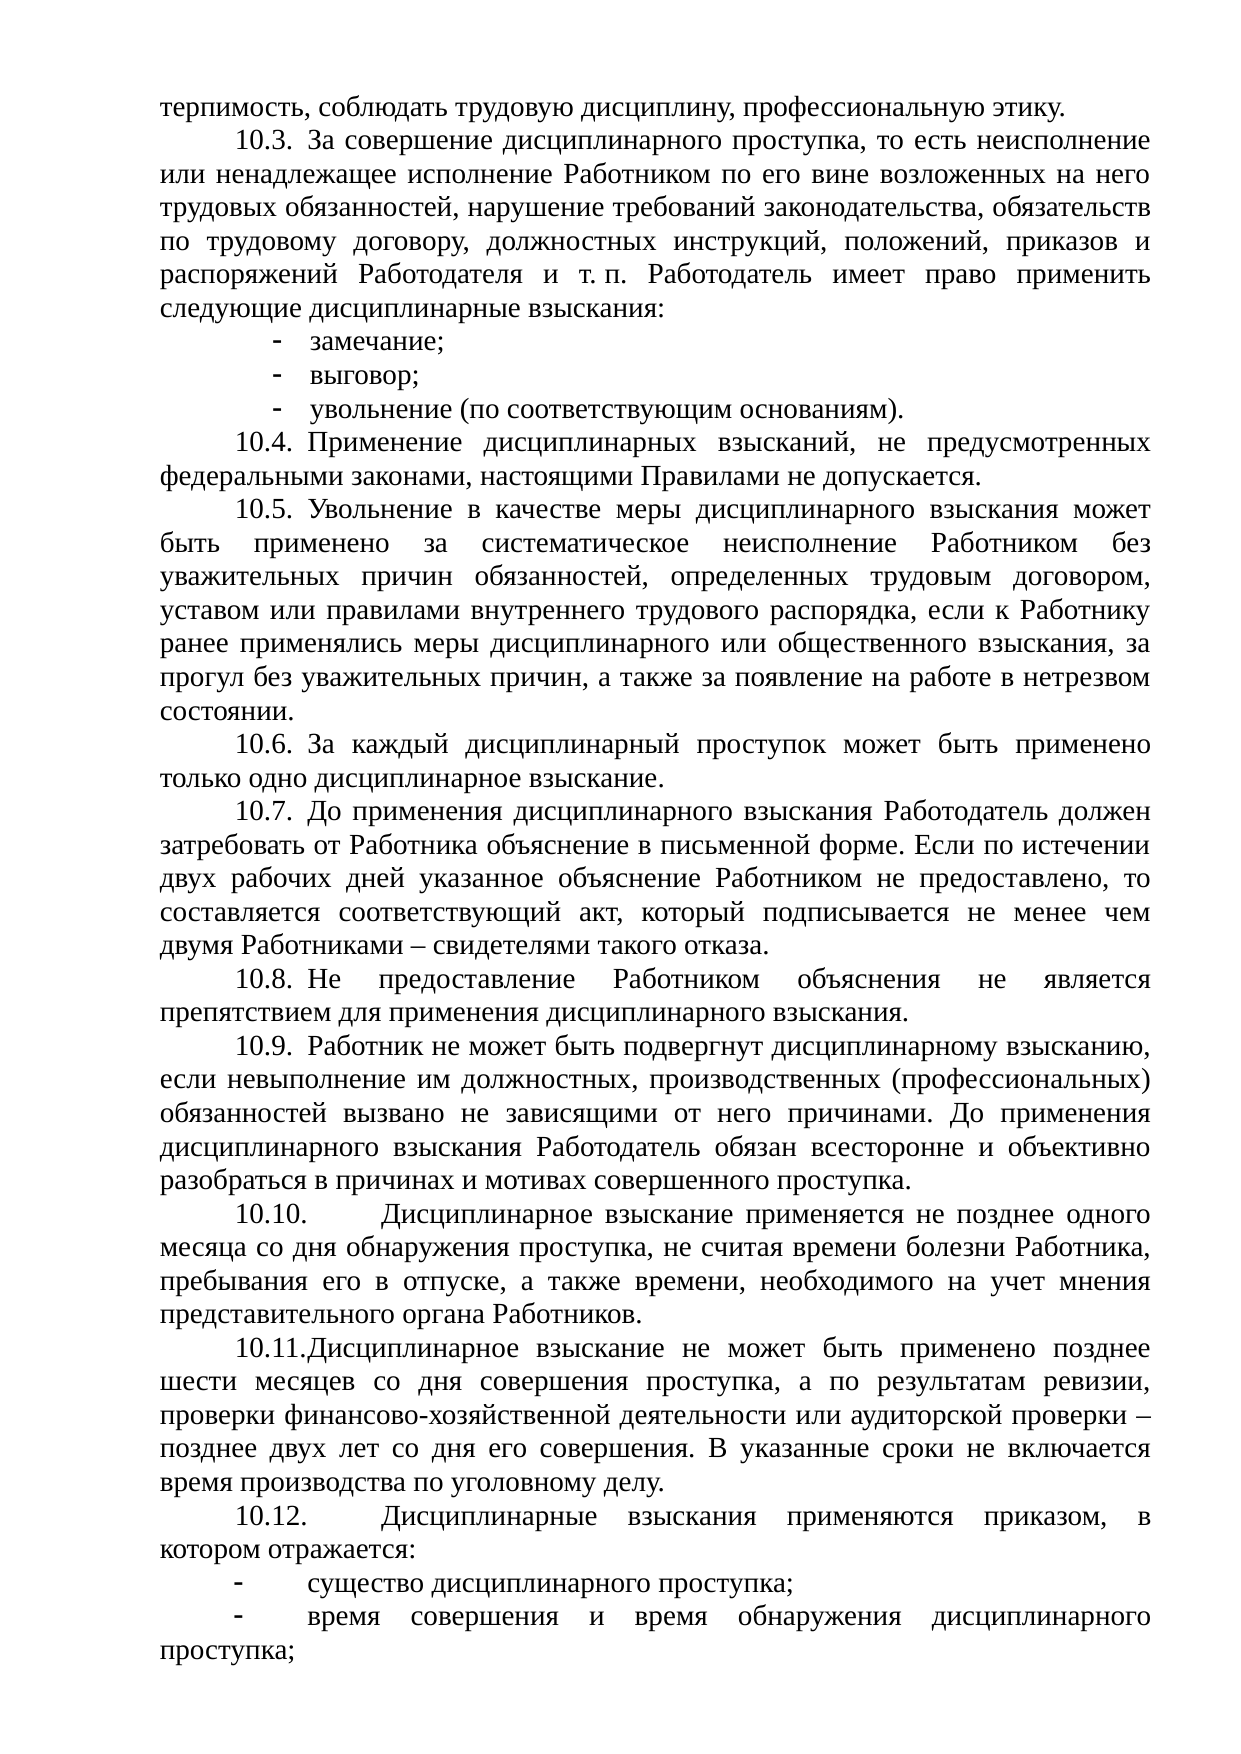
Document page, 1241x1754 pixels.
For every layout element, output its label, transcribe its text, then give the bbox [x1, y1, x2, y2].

text 10.10. Дисциплинарное взыскание применяется не позднее одного месяца со дня обнаружения проступка, не считая времени болезни Работника, пребывания его в отпуске, а также времени, необходимого на учет мнения представительного органа Работников. [159, 1196, 1152, 1330]
text 10.9. Работник не может быть подвергнут дисциплинарному взысканию, если невыполнение им должностных, производственных (профессиональных) обязанностей вызвано не зависящими от него причинами. До применения дисциплинарного взыскания Работодатель обязан всесторонне и объективно разобраться в причинах и мотивах совершенного проступка. [159, 1028, 1152, 1196]
text 10.12. Дисциплинарные взыскания применяются приказом, в котором отражается: [159, 1498, 1152, 1565]
list время совершения и время обнаружения дисциплинарного проступка; [159, 1598, 1152, 1666]
text 10.6. За каждый дисциплинарный проступок может быть применено только одно дисциплинарное взыскание. [159, 726, 1152, 793]
text 10.8. Не предоставление Работником объяснения не является препятствием для применения дисциплинарного взыскания. [159, 961, 1152, 1028]
text 10.5. Увольнение в качестве меры дисциплинарного взыскания может быть применено за систематическое неисполнение Работником без уважительных причин обязанностей, определенных трудовым договором, уставом или правилами внутреннего трудового распорядка, если к Работнику ранее применялись меры дисциплинарного или общественного взыскания, за прогул без уважительных причин, а также за появление на работе в нетрезвом состоянии. [159, 491, 1152, 726]
text 10.3. За совершение дисциплинарного проступка, то есть неисполнение или ненадлежащее исполнение Работником по его вине возложенных на него трудовых обязанностей, нарушение требований законодательства, обязательств по трудовому договору, должностных инструкций, положений, приказов и распоряжений Работодателя и т. п. Работодатель имеет право применить следующие дисциплинарные взыскания: [159, 122, 1152, 323]
list увольнение (по соответствующим основаниям). [272, 391, 1152, 424]
text 10.11. Дисциплинарное взыскание не может быть применено позднее шести месяцев со дня совершения проступка, а по результатам ревизии, проверки финансово-хозяйственной деятельности или аудиторской проверки – позднее двух лет со дня его совершения. В указанные сроки не включается время производства по уголовному делу. [159, 1330, 1152, 1498]
text 10.4. Применение дисциплинарных взысканий, не предусмотренных федеральными законами, настоящими Правилами не допускается. [159, 424, 1152, 491]
list замечание; [272, 323, 1152, 357]
list выговор; [272, 357, 1152, 391]
list существо дисциплинарного проступка; [159, 1565, 1152, 1598]
text 10.7. До применения дисциплинарного взыскания Работодатель должен затребовать от Работника объяснение в письменной форме. Если по истечении двух рабочих дней указанное объяснение Работником не предоставлено, то составляется соответствующий акт, который подписывается не менее чем двумя Работниками – свидетелями такого отказа. [159, 793, 1152, 961]
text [159, 89, 1152, 122]
